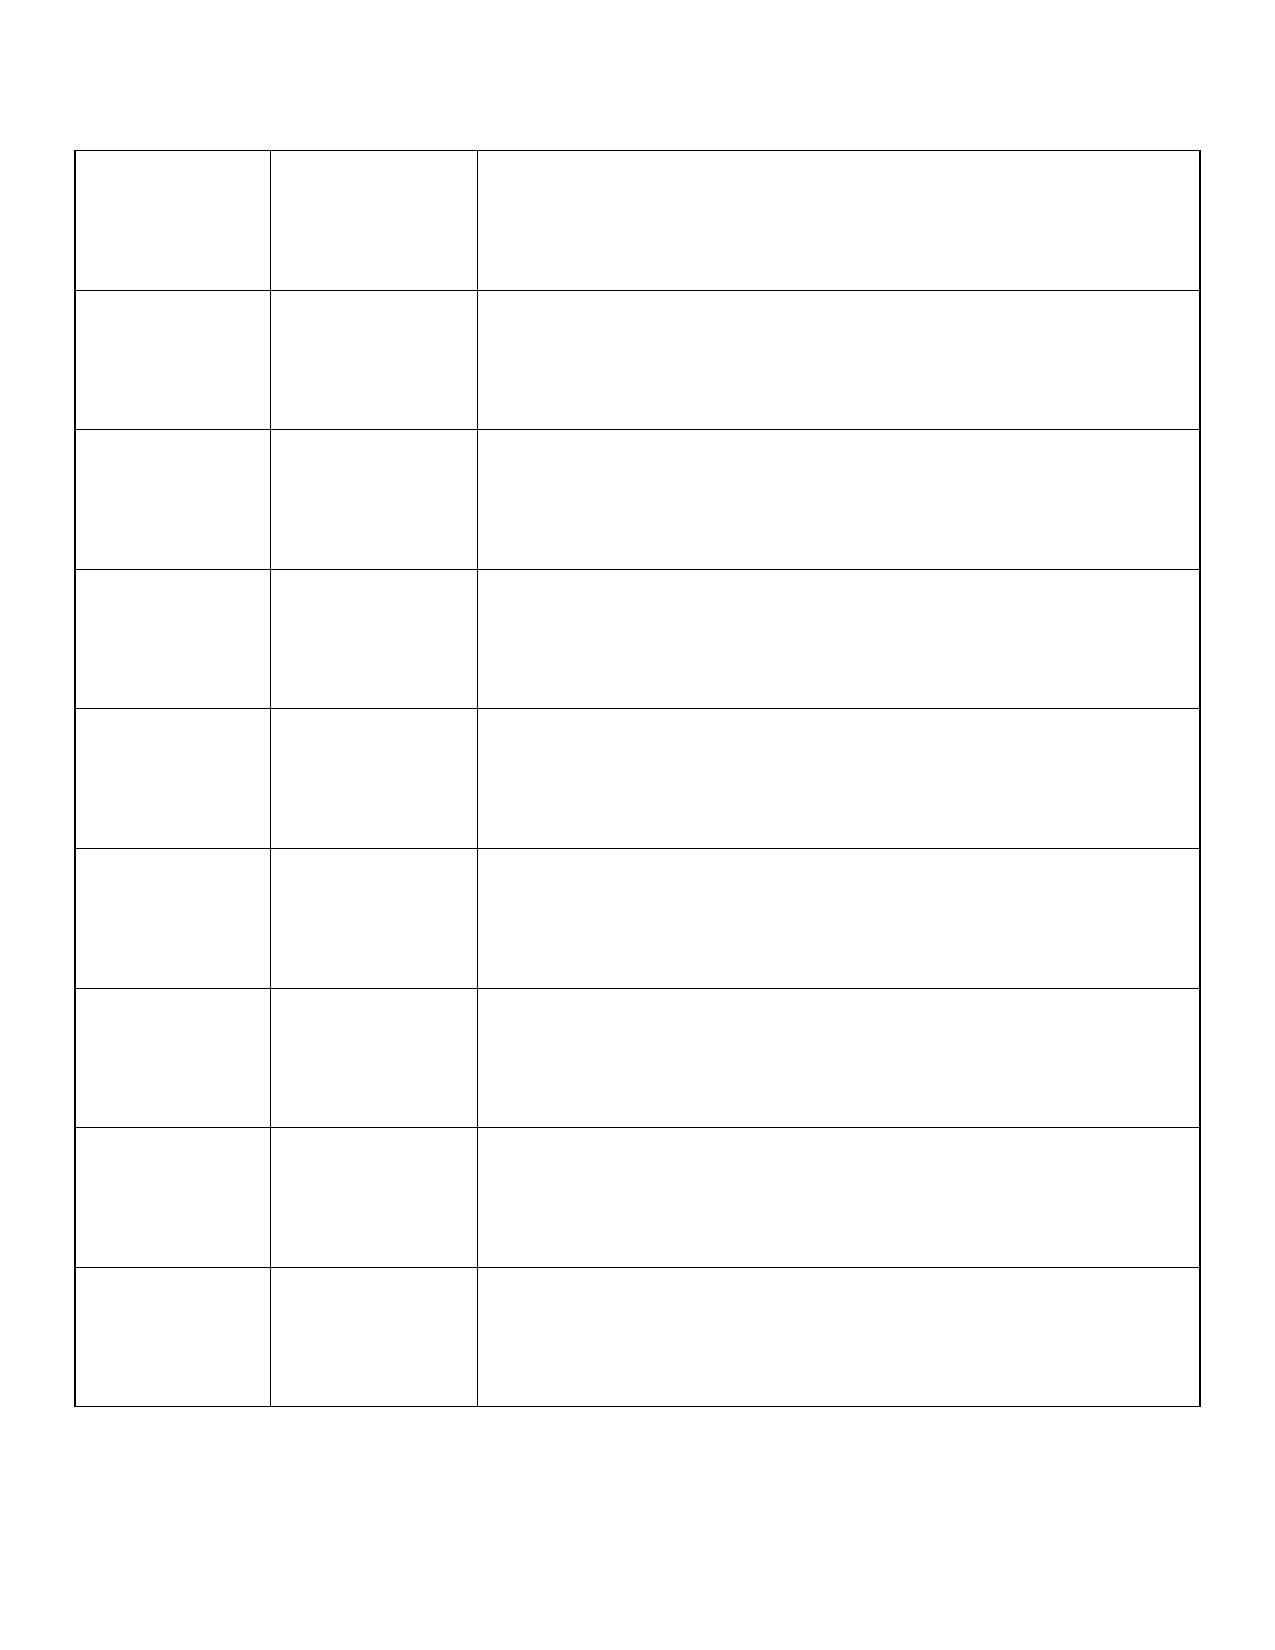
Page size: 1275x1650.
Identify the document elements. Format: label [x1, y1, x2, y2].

table_cell [271, 1128, 477, 1267]
table_cell [76, 709, 270, 848]
table_cell [76, 1128, 270, 1267]
table_cell [478, 849, 1199, 987]
table_cell [478, 570, 1199, 708]
table_cell [478, 291, 1199, 429]
table_cell [478, 1128, 1199, 1267]
table_cell [271, 151, 477, 289]
table_cell [478, 430, 1199, 569]
table_cell [478, 1268, 1199, 1406]
table_cell [76, 849, 270, 987]
table_cell [271, 989, 477, 1127]
table_cell [271, 849, 477, 987]
table_cell [478, 151, 1199, 289]
table_cell [76, 1268, 270, 1406]
table_cell [271, 1268, 477, 1406]
table_cell [76, 151, 270, 289]
table_cell [76, 291, 270, 429]
table_cell [76, 430, 270, 569]
table_cell [271, 709, 477, 848]
table_cell [478, 989, 1199, 1127]
table_cell [271, 291, 477, 429]
table_cell [271, 570, 477, 708]
table_cell [271, 430, 477, 569]
table_cell [76, 989, 270, 1127]
table_cell [478, 709, 1199, 848]
table_cell [76, 570, 270, 708]
